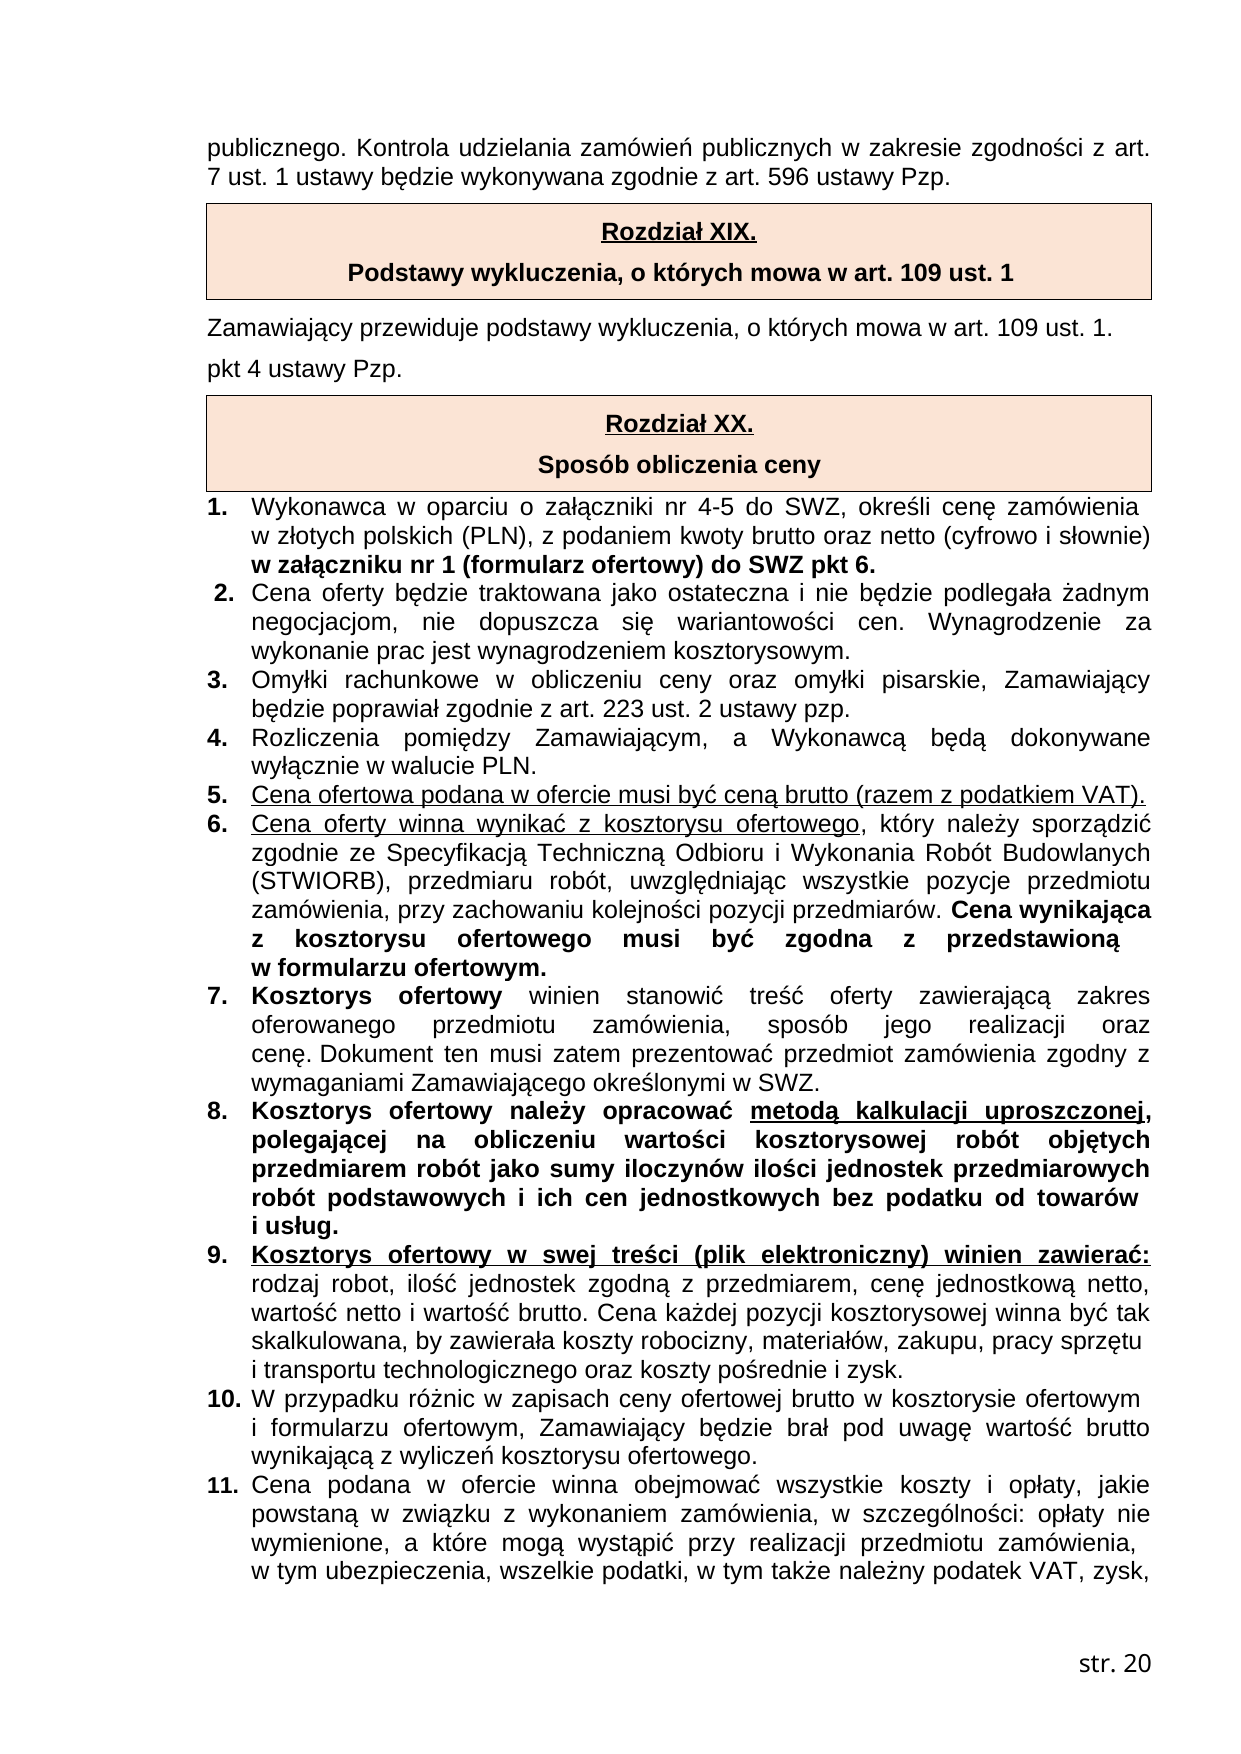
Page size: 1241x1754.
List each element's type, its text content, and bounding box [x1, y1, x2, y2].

text pkt 4 ustawy Pzp. [207, 354, 1152, 382]
list Cena ofertowa podana w ofercie musi być ceną brutto (razem z podatkiem VAT). [207, 780, 1152, 809]
list Cena oferty będzie traktowana jako ostateczna i nie będzie podlegała żadnym negocjacjom, nie dopuszcza się wariantowości cen. Wynagrodzenie za wykonanie prac jest wynagrodzeniem kosztorysowym. [214, 578, 1152, 665]
text Zamawiający przewiduje podstawy wykluczenia, o których mowa w art. 109 ust. 1. [207, 312, 1152, 341]
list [207, 1470, 1152, 1585]
table_header Rozdział XIX. Podstawy wykluczenia, o których mowa w art. 109 ust. 1 [207, 204, 1151, 299]
list Kosztorys ofertowy należy opracować metodą kalkulacji uproszczonej, polegającej na obliczeniu wartości kosztorysowej robót objętych przedmiarem robót jako sumy iloczynów ilości jednostek przedmiarowych robót podstawowych i ich cen jednostkowych bez podatku od towarów i usług. [207, 1096, 1152, 1240]
list Wykonawca w oparciu o załączniki nr 4-5 do SWZ, określi cenę zamówienia w złotych polskich (PLN), z podaniem kwoty brutto oraz netto (cyfrowo i słownie) w załączniku nr 1 (formularz ofertowy) do SWZ pkt 6. [207, 492, 1152, 578]
list Rozliczenia pomiędzy Zamawiającym, a Wykonawcą będą dokonywane wyłącznie w walucie PLN. [207, 722, 1152, 780]
list Kosztorys ofertowy winien stanowić treść oferty zawierającą zakres oferowanego przedmiotu zamówienia, sposób jego realizacji oraz cenę. Dokument ten musi zatem prezentować przedmiot zamówienia zgodny z wymaganiami Zamawiającego określonymi w SWZ. [207, 981, 1152, 1096]
list W przypadku różnic w zapisach ceny ofertowej brutto w kosztorysie ofertowym i formularzu ofertowym, Zamawiający będzie brał pod uwagę wartość brutto wynikającą z wyliczeń kosztorysu ofertowego. [207, 1384, 1152, 1470]
list Omyłki rachunkowe w obliczeniu ceny oraz omyłki pisarskie, Zamawiający będzie poprawiał zgodnie z art. 223 ust. 2 ustawy pzp. [207, 665, 1152, 722]
list Kosztorys ofertowy w swej treści (plik elektroniczny) winien zawierać: rodzaj robot, ilość jednostek zgodną z przedmiarem, cenę jednostkową netto, wartość netto i wartość brutto. Cena każdej pozycji kosztorysowej winna być tak skalkulowana, by zawierała koszty robocizny, materiałów, zakupu, pracy sprzętu i transportu technologicznego oraz koszty pośrednie i zysk. [207, 1240, 1152, 1384]
list Cena oferty winna wynikać z kosztorysu ofertowego, który należy sporządzić zgodnie ze Specyfikacją Techniczną Odbioru i Wykonania Robót Budowlanych (STWIORB), przedmiaru robót, uwzględniając wszystkie pozycje przedmiotu zamówienia, przy zachowaniu kolejności pozycji przedmiarów. Cena wynikająca z kosztorysu ofertowego musi być zgodna z przedstawioną w formularzu ofertowym. [207, 809, 1152, 981]
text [207, 133, 1152, 190]
table_header Rozdział XX. Sposób obliczenia ceny [207, 396, 1151, 491]
